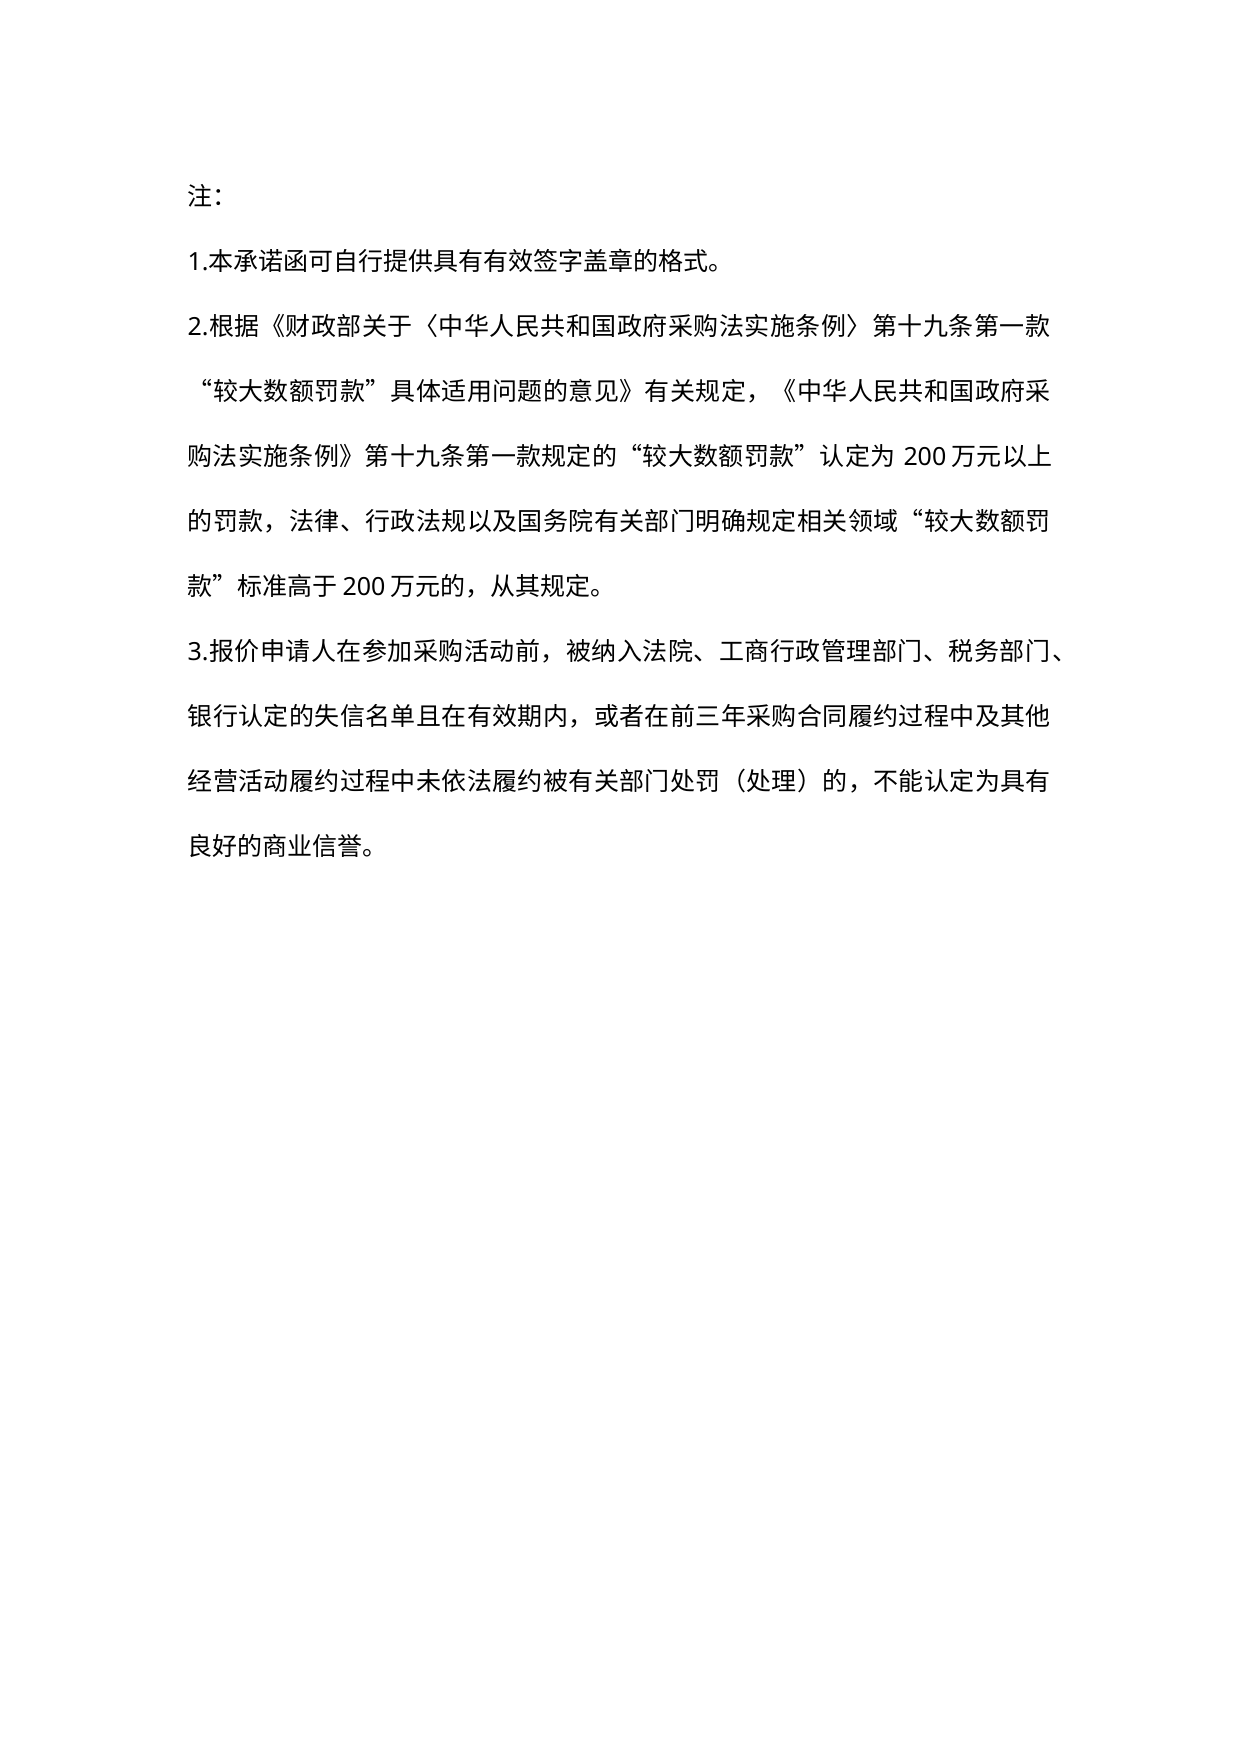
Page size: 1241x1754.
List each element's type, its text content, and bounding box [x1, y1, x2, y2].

text 1.本承诺函可自行提供具有有效签字盖章的格式。 [187, 227, 1053, 292]
text 2.根据《财政部关于〈中华人民共和国政府采购法实施条例〉第十九条第一款 “较大数额罚款”具体适用问题的意见》有关规定，《中华人民共和国政府采购法实施条例》第十九条第一款规定的“较大数额罚款”认定为200万元以上的罚款，法律、行政法规以及国务院有关部门明确规定相关领域“较大数额罚款”标准高于200万元的，从其规定。 [187, 292, 1053, 617]
text 3.报价申请人在参加采购活动前，被纳入法院、工商行政管理部门、税务部门、银行认定的失信名单且在有效期内，或者在前三年采购合同履约过程中及其他经营活动履约过程中未依法履约被有关部门处罚（处理）的，不能认定为具有良好的商业信誉。 [187, 617, 1053, 877]
text 注： [187, 162, 1053, 227]
